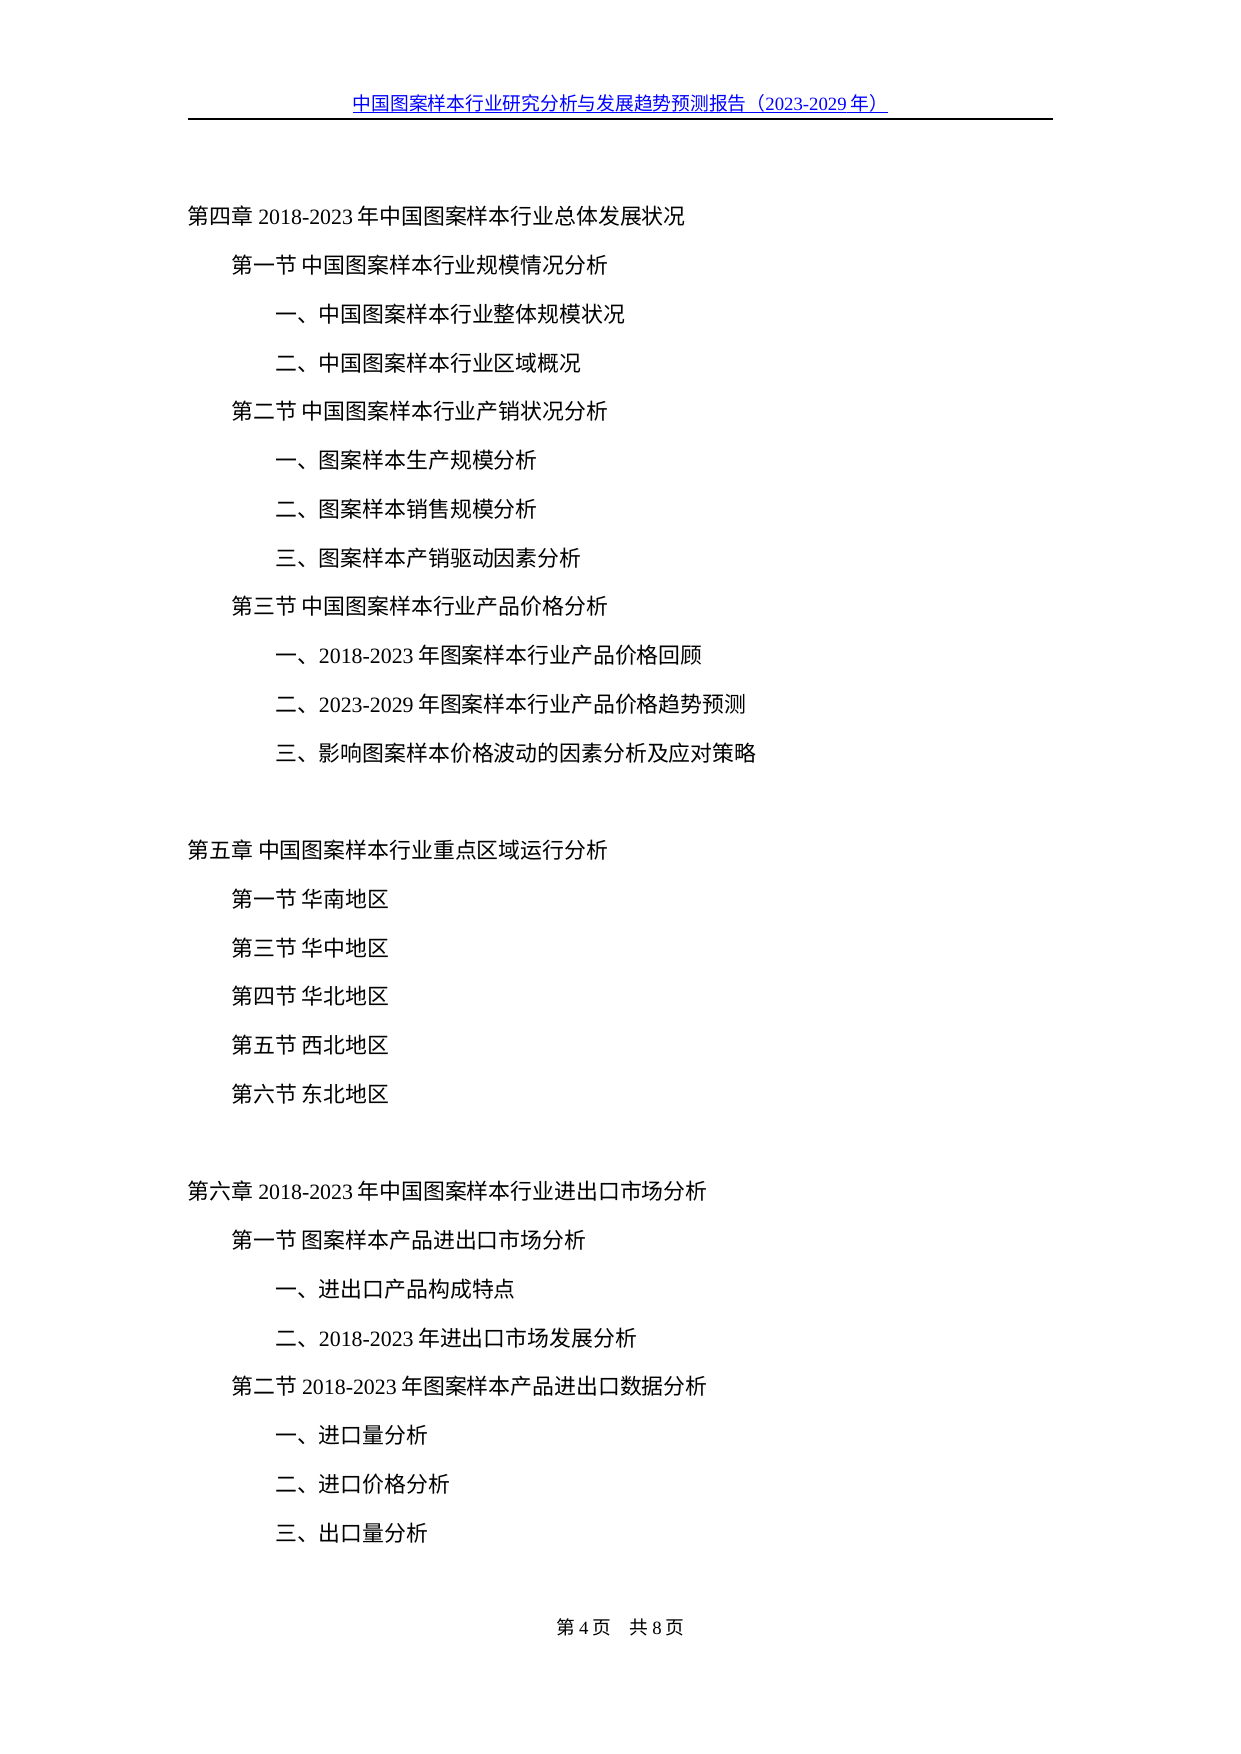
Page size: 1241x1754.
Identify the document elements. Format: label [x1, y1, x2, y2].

text [187, 150, 1053, 1548]
